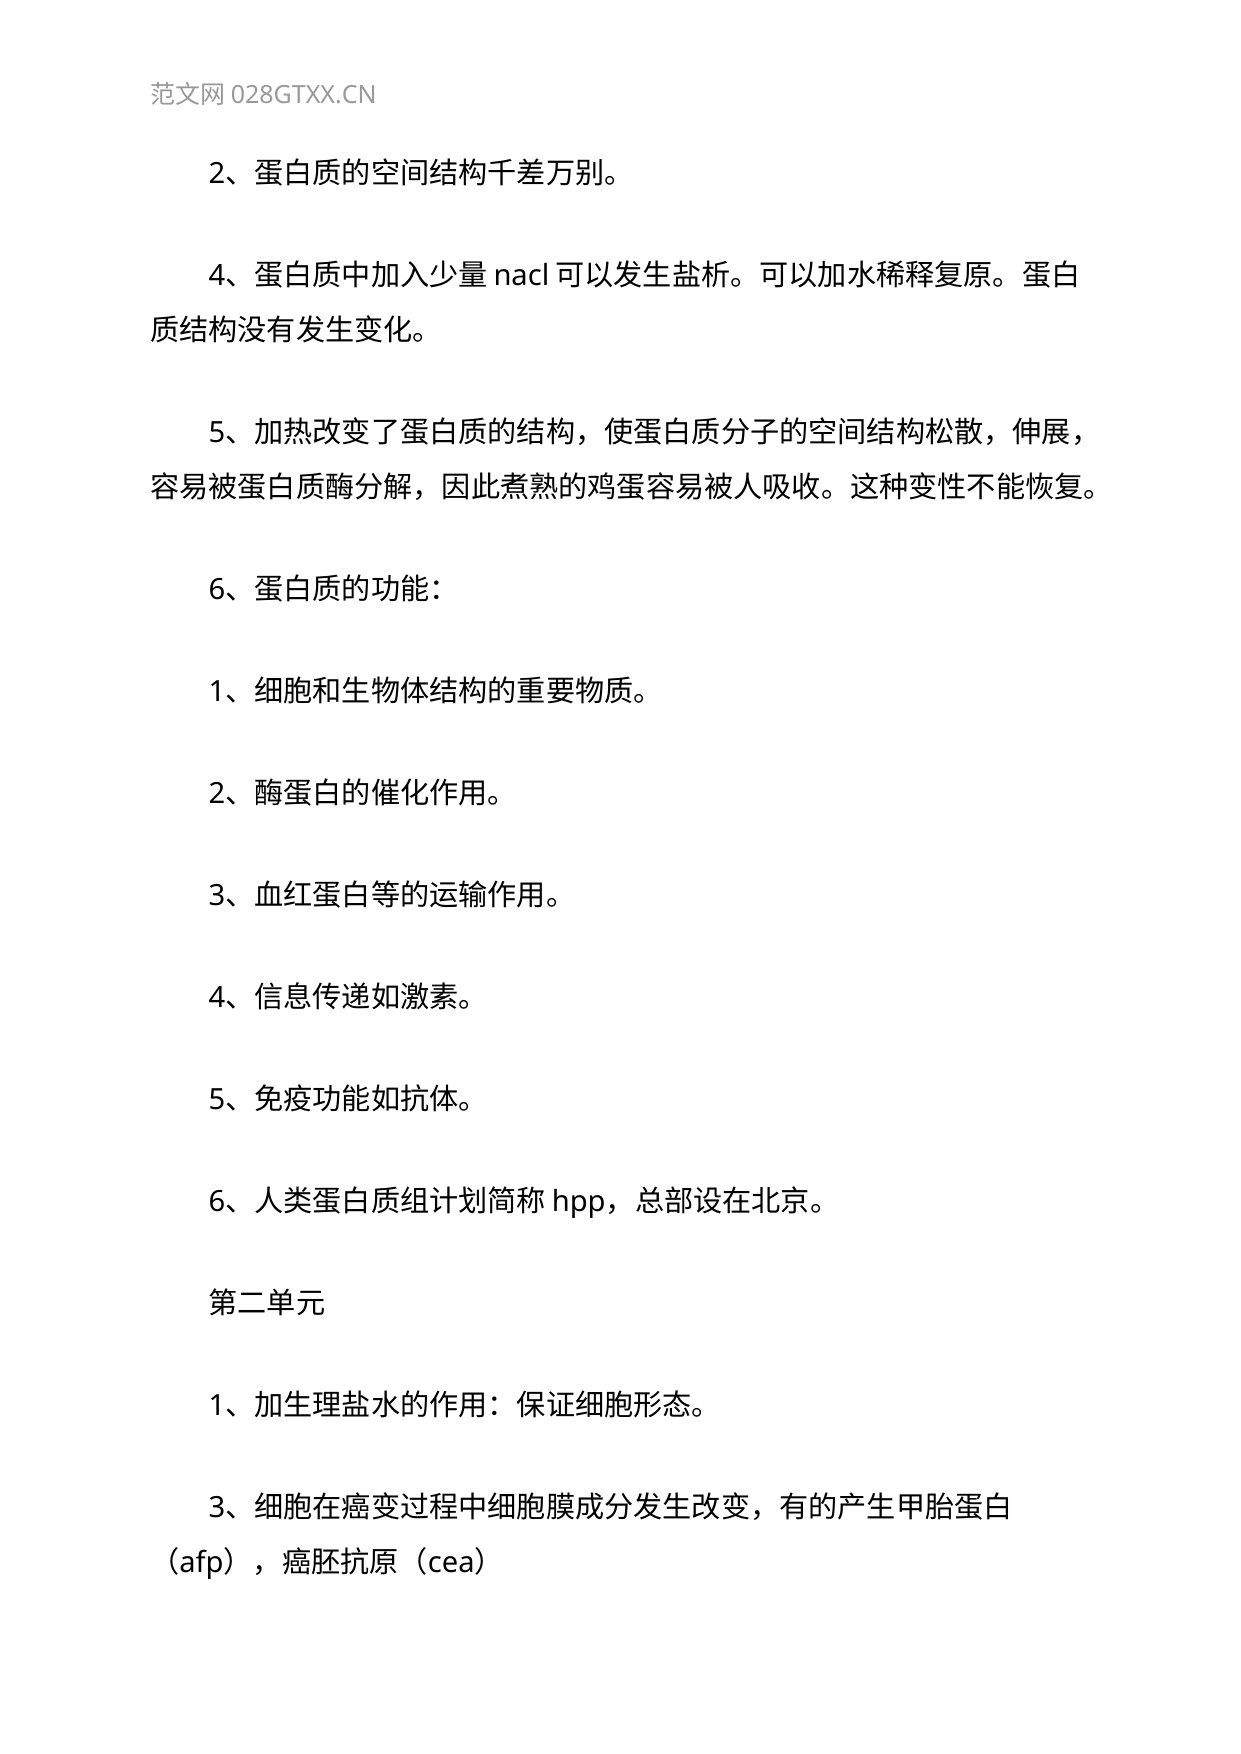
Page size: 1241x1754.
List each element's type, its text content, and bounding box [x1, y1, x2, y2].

text 第二单元 [150, 1279, 1090, 1322]
text 3、细胞在癌变过程中细胞膜成分发生改变，有的产生甲胎蛋白（afp），癌胚抗原（cea） [150, 1483, 1090, 1581]
text 6、蛋白质的功能： [150, 566, 1090, 608]
text 5、加热改变了蛋白质的结构，使蛋白质分子的空间结构松散，伸展，容易被蛋白质酶分解，因此煮熟的鸡蛋容易被人吸收。这种变性不能恢复。 [150, 409, 1090, 506]
text 4、信息传递如激素。 [150, 973, 1090, 1016]
text 1、细胞和生物体结构的重要物质。 [150, 667, 1090, 710]
text 1、加生理盐水的作用：保证细胞形态。 [150, 1381, 1090, 1423]
text 6、人类蛋白质组计划简称hpp，总部设在北京。 [150, 1177, 1090, 1220]
text 2、酶蛋白的催化作用。 [150, 769, 1090, 812]
text 5、免疫功能如抗体。 [150, 1075, 1090, 1118]
text 3、血红蛋白等的运输作用。 [150, 871, 1090, 914]
text 4、蛋白质中加入少量nacl可以发生盐析。可以加水稀释复原。蛋白质结构没有发生变化。 [150, 252, 1090, 349]
text 2、蛋白质的空间结构千差万别。 [150, 150, 1090, 192]
